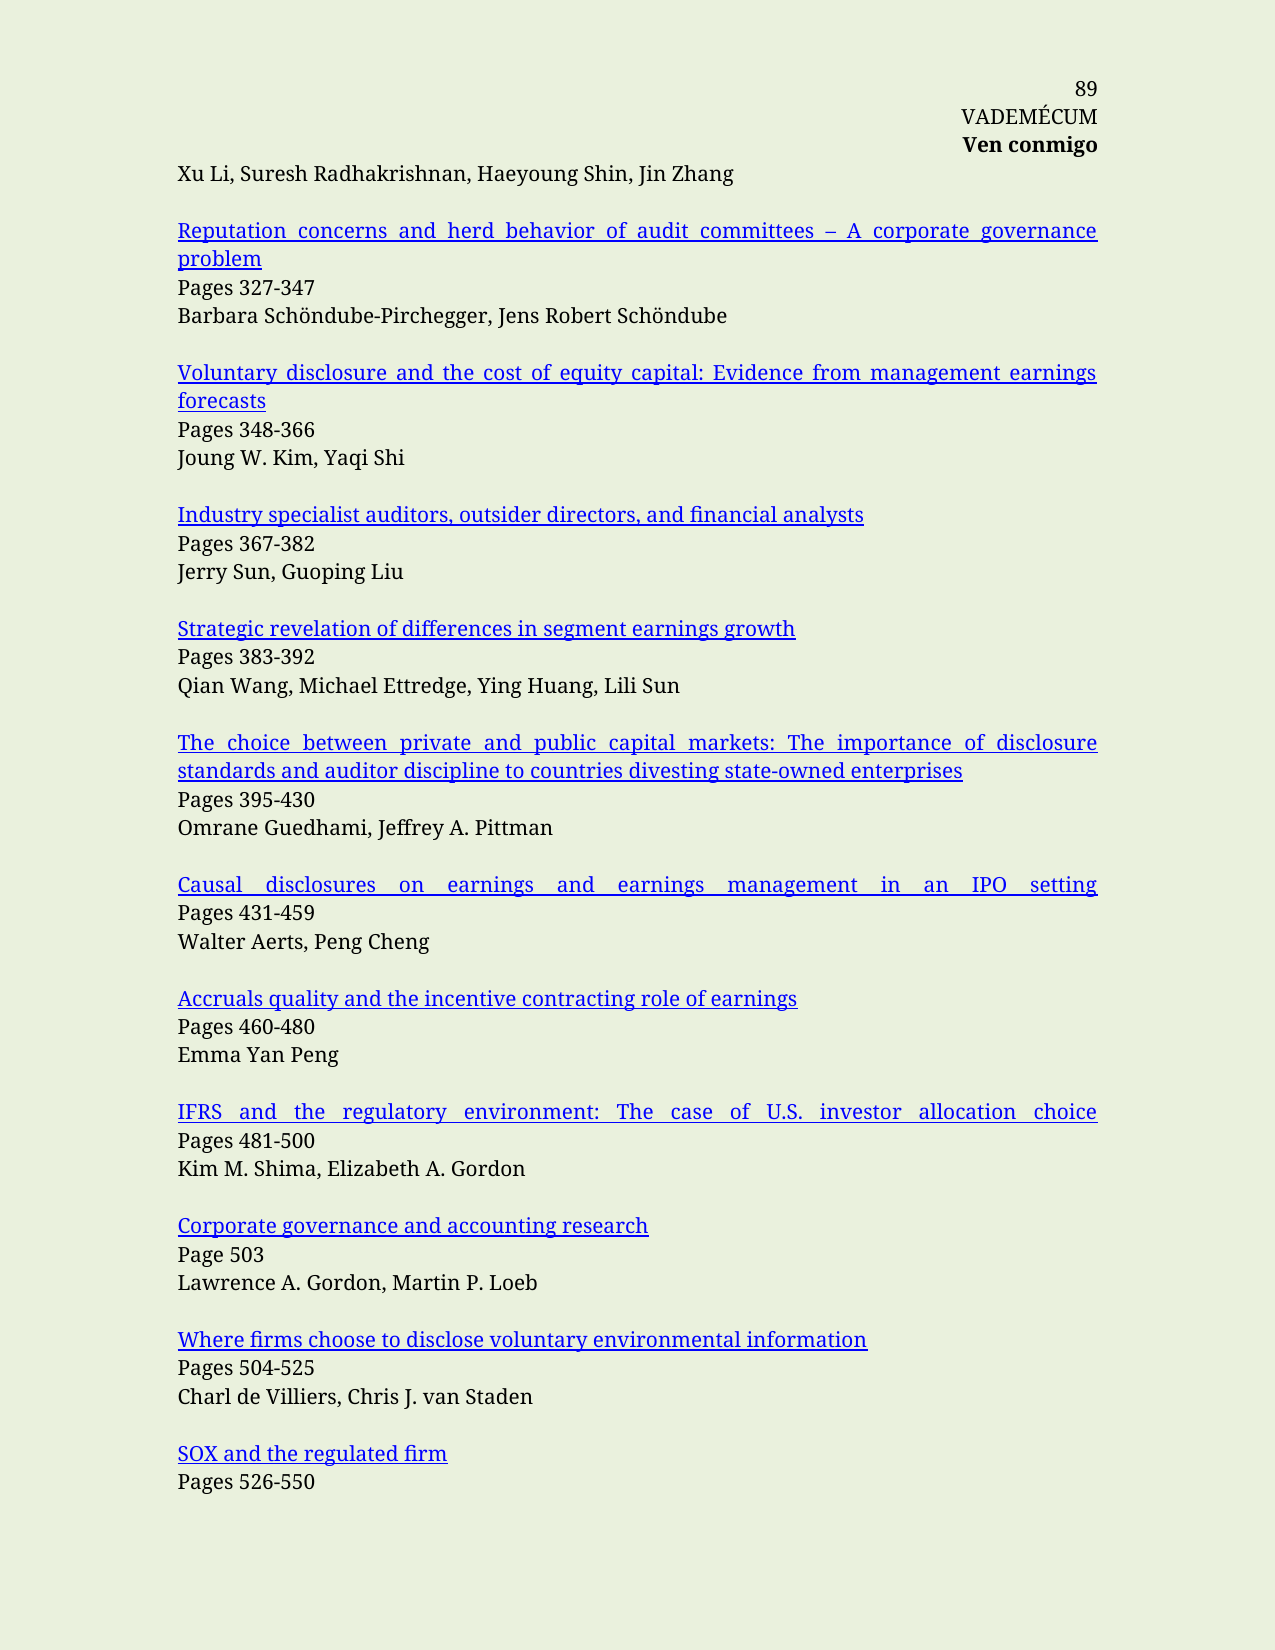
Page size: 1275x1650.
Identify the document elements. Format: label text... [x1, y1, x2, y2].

text Where firms choose to disclose voluntary environmental information [177, 1325, 1098, 1353]
text Charl de Villiers, Chris J. van Staden [177, 1382, 1098, 1410]
text SOX and the regulated firm [177, 1439, 1098, 1467]
text Corporate governance and accounting research [177, 1211, 1098, 1240]
text The choice between private and public capital markets: The importance of disclosure standards and auditor discipline to countries divesting state-owned enterprises [177, 753, 1098, 785]
text Strategic revelation of differences in segment earnings growth [177, 614, 1098, 642]
text Walter Aerts, Peng Cheng [177, 927, 1098, 955]
text Joung W. Kim, Yaqi Shi [177, 443, 1098, 472]
text Causal disclosures on earnings and earnings management in an IPO setting Pages 431-459 [177, 870, 1098, 894]
text Barbara Schöndube-Pirchegger, Jens Robert Schöndube [177, 301, 1098, 330]
text Industry specialist auditors, outsider directors, and financial analysts [177, 500, 1098, 529]
text Pages 367-382 [177, 529, 1098, 557]
text Causal disclosures on earnings and earnings management in an IPO setting Pages 431-459 [177, 895, 1098, 927]
text Xu Li, Suresh Radhakrishnan, Haeyoung Shin, Jin Zhang [177, 159, 1098, 187]
text IFRS and the regulatory environment: The case of U.S. investor allocation choice Pages 481-500 [177, 1097, 1098, 1122]
text Reputation concerns and herd behavior of audit committees – A corporate governance problem [177, 241, 1098, 273]
text Pages 395-430 [177, 785, 1098, 813]
text Lawrence A. Gordon, Martin P. Loeb [177, 1268, 1098, 1297]
text Jerry Sun, Guoping Liu [177, 557, 1098, 586]
text Pages 327-347 [177, 273, 1098, 301]
text Qian Wang, Michael Ettredge, Ying Huang, Lili Sun [177, 671, 1098, 699]
text Kim M. Shima, Elizabeth A. Gordon [177, 1154, 1098, 1183]
text Emma Yan Peng [177, 1041, 1098, 1069]
text Omrane Guedhami, Jeffrey A. Pittman [177, 813, 1098, 842]
text IFRS and the regulatory environment: The case of U.S. investor allocation choice Pages 481-500 [177, 1123, 1098, 1154]
text Accruals quality and the incentive contracting role of earnings [177, 984, 1098, 1012]
text Pages 504-525 [177, 1353, 1098, 1382]
text The choice between private and public capital markets: The importance of disclosure standards and auditor discipline to countries divesting state-owned enterprises [177, 728, 1098, 752]
text Reputation concerns and herd behavior of audit committees – A corporate governance problem [177, 216, 1098, 240]
text Pages 526-550 [177, 1467, 1098, 1496]
text Voluntary disclosure and the cost of equity capital: Evidence from management earnings forecasts Pages 348-366 [177, 358, 1098, 443]
text Pages 383-392 [177, 642, 1098, 671]
text Pages 460-480 [177, 1012, 1098, 1041]
text Page 503 [177, 1240, 1098, 1268]
